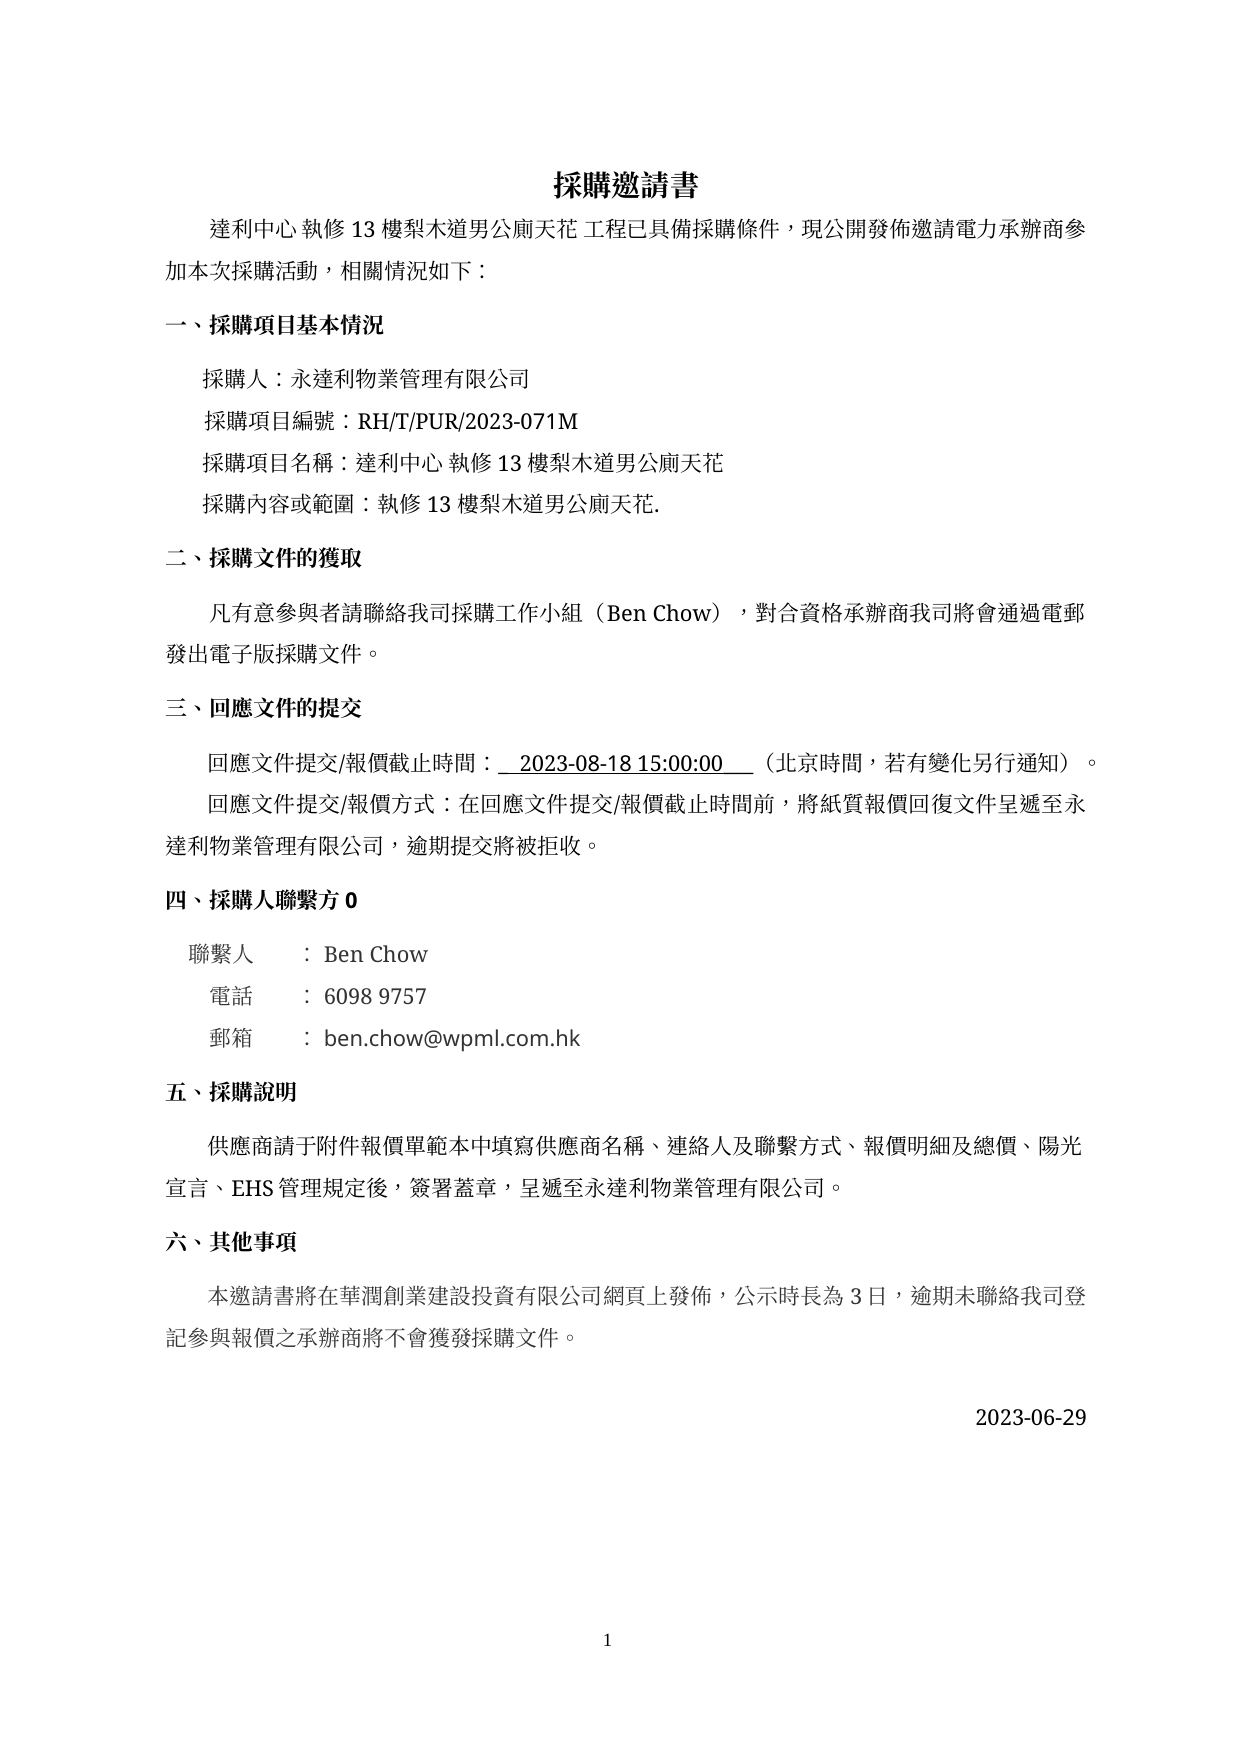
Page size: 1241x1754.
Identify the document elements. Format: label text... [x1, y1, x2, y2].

text 採購項目名稱：達利中心 執修 13 樓梨木道男公廁天花 [165, 438, 1087, 479]
text 達利中心 執修 13 樓梨木道男公廁天花 工程已具備採購條件，現公開發佈邀請電力承辦商參加本次採購活動，相關情況如下： [165, 204, 1087, 288]
text 採購項目編號：RH/T/PUR/2023-071M [165, 396, 1087, 438]
text 郵箱 ： ben.chow@wpml.com.hk [209, 1013, 1087, 1054]
text 三、回應文件的提交 [165, 683, 1087, 725]
text 電話 ： 6098 9757 [209, 971, 1087, 1013]
text 六、其他事項 [165, 1217, 1087, 1258]
text 五、採購說明 [165, 1067, 1087, 1108]
text 回應文件提交/報價截止時間：_ 2023-08-18 15:00:00___（北京時間，若有變化另行通知）。 [165, 738, 1087, 779]
text 一、採購項目基本情況 [165, 300, 1087, 342]
text 四、採購人聯繫方0 [165, 875, 1087, 917]
text 採購內容或範圍：執修 13 樓梨木道男公廁天花. [165, 479, 1087, 521]
text 2023-06-29 [165, 1392, 1087, 1434]
text 回應文件提交/報價方式：在回應文件提交/報價截止時間前，將紙質報價回復文件呈遞至永達利物業管理有限公司，逾期提交將被拒收。 [165, 779, 1087, 863]
text 採購邀請書 [165, 162, 1087, 204]
text 聯繫人 ： Ben Chow [165, 929, 1087, 971]
text 二、採購文件的獲取 [165, 533, 1087, 575]
text 凡有意參與者請聯絡我司採購工作小組（Ben Chow），對合資格承辦商我司將會通過電郵發出電子版採購文件。 [165, 588, 1087, 671]
text 採購人：永達利物業管理有限公司 [165, 354, 1087, 396]
text 本邀請書將在華潤創業建設投資有限公司網頁上發佈，公示時長為3日，逾期未聯絡我司登記參與報價之承辦商將不會獲發採購文件。 [165, 1271, 1087, 1354]
text 供應商請于附件報價單範本中填寫供應商名稱、連絡人及聯繫方式、報價明細及總價、陽光宣言、EHS管理規定後，簽署蓋章，呈遞至永達利物業管理有限公司。 [165, 1121, 1087, 1204]
